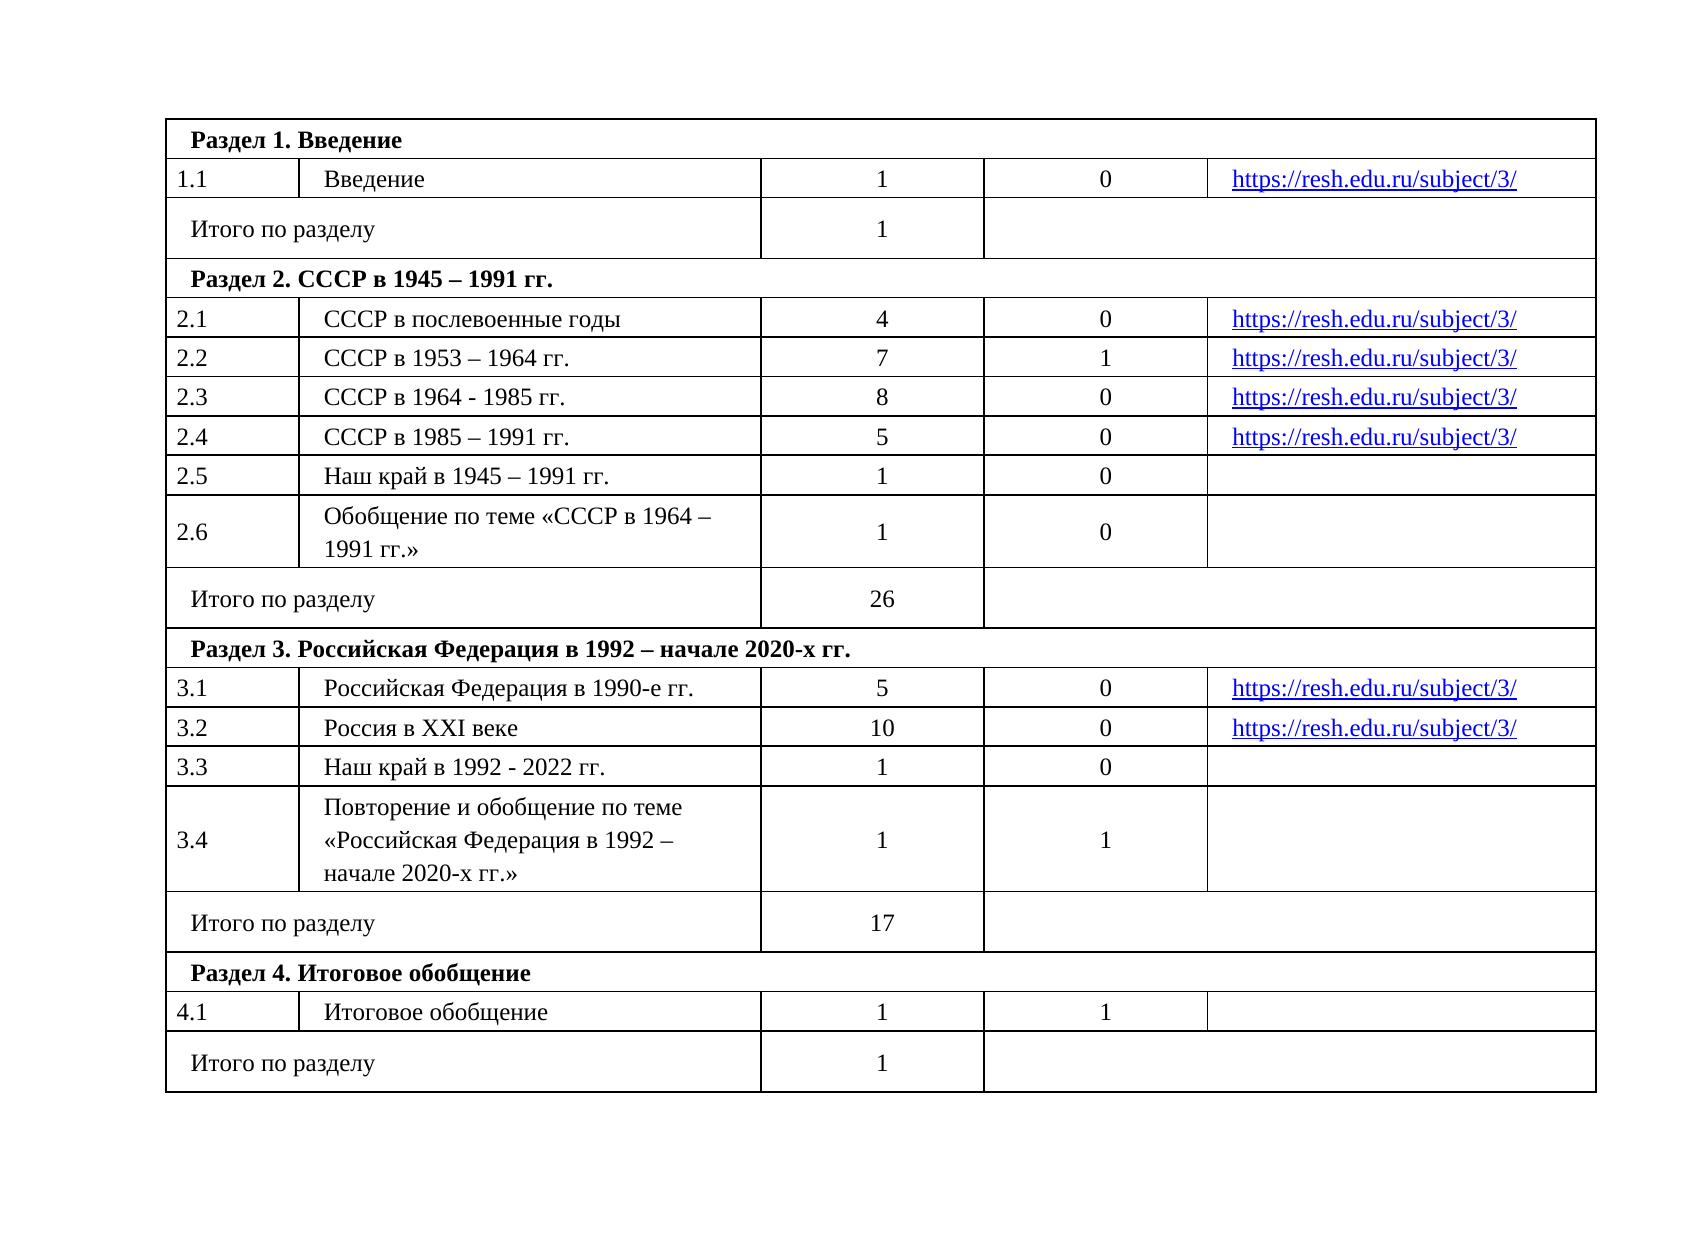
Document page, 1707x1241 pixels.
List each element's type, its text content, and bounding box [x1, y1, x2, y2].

table_cell Раздел 2. СССР в 1945 – 1991 гг. [167, 259, 1595, 297]
table_cell [1208, 787, 1595, 891]
table_cell 3.1 [167, 668, 298, 706]
table_cell 1 [762, 456, 983, 494]
table_cell 3.2 [167, 708, 298, 745]
table_cell 1 [762, 747, 983, 785]
table_cell 0 [985, 668, 1207, 706]
table_cell 26 [762, 568, 983, 627]
table_cell https://resh.edu.ru/subject/3/ [1208, 417, 1595, 454]
table_cell Раздел 3. Российская Федерация в 1992 – начале 2020-х гг. [167, 629, 1595, 667]
table_cell 7 [762, 338, 983, 376]
table_cell 2.3 [167, 377, 298, 415]
table_cell Российская Федерация в 1990-е гг. [300, 668, 760, 706]
table_cell https://resh.edu.ru/subject/3/ [1208, 159, 1595, 197]
table_cell 0 [985, 377, 1207, 415]
table_cell 3.3 [167, 747, 298, 785]
table_cell 0 [985, 298, 1207, 336]
table_cell https://resh.edu.ru/subject/3/ [1208, 668, 1595, 706]
table_cell Итого по разделу [167, 568, 760, 627]
table_cell Введение [300, 159, 760, 197]
table_cell 1 [762, 496, 983, 567]
table_cell Россия в ХХI веке [300, 708, 760, 745]
table_cell 4 [762, 298, 983, 336]
table_cell 17 [762, 892, 983, 951]
table_cell [1208, 456, 1595, 494]
table_cell 1 [985, 787, 1207, 891]
table_cell СССР в 1964 - 1985 гг. [300, 377, 760, 415]
table_cell Обобщение по теме «СССР в 1964 – 1991 гг.» [300, 496, 760, 567]
table_cell https://resh.edu.ru/subject/3/ [1208, 298, 1595, 336]
table_cell СССР в послевоенные годы [300, 298, 760, 336]
table_cell 2.2 [167, 338, 298, 376]
table_cell Итого по разделу [167, 198, 760, 257]
table_cell Наш край в 1992 - 2022 гг. [300, 747, 760, 785]
table_cell 1 [985, 338, 1207, 376]
table_cell [985, 892, 1595, 951]
table_cell 10 [762, 708, 983, 745]
table_cell https://resh.edu.ru/subject/3/ [1208, 338, 1595, 376]
table_cell 1.1 [167, 159, 298, 197]
table_cell 1 [762, 198, 983, 257]
table_cell 0 [985, 456, 1207, 494]
table_cell 5 [762, 668, 983, 706]
table_cell 0 [985, 747, 1207, 785]
table_cell Раздел 4. Итоговое обобщение [167, 953, 1595, 991]
table_cell Итоговое обобщение [300, 992, 760, 1030]
table_cell 2.6 [167, 496, 298, 567]
table_cell [1208, 496, 1595, 567]
table_cell [1208, 747, 1595, 785]
table_cell Раздел 1. Введение [167, 120, 1595, 157]
table_cell 0 [985, 496, 1207, 567]
table_cell [1208, 992, 1595, 1030]
table_cell [985, 568, 1595, 627]
table_cell 2.4 [167, 417, 298, 454]
table_cell 2.5 [167, 456, 298, 494]
table_cell Итого по разделу [167, 892, 760, 951]
table_cell 1 [762, 159, 983, 197]
table_cell https://resh.edu.ru/subject/3/ [1208, 377, 1595, 415]
table_cell 8 [762, 377, 983, 415]
table_cell 1 [762, 992, 983, 1030]
table_cell [985, 1032, 1595, 1091]
table_cell 3.4 [167, 787, 298, 891]
table_cell 0 [985, 417, 1207, 454]
table_cell СССР в 1985 – 1991 гг. [300, 417, 760, 454]
table_cell https://resh.edu.ru/subject/3/ [1208, 708, 1595, 745]
table_cell 0 [985, 708, 1207, 745]
table_cell 1 [762, 1032, 983, 1091]
table_cell СССР в 1953 – 1964 гг. [300, 338, 760, 376]
table_cell Итого по разделу [167, 1032, 760, 1091]
table_cell 2.1 [167, 298, 298, 336]
table_cell 1 [985, 992, 1207, 1030]
table_cell 5 [762, 417, 983, 454]
table_cell Повторение и обобщение по теме «Российская Федерация в 1992 – начале 2020-х гг.» [300, 787, 760, 891]
table_cell [985, 198, 1595, 257]
table_cell 1 [762, 787, 983, 891]
table_cell 4.1 [167, 992, 298, 1030]
table_cell 0 [985, 159, 1207, 197]
table_cell Наш край в 1945 – 1991 гг. [300, 456, 760, 494]
